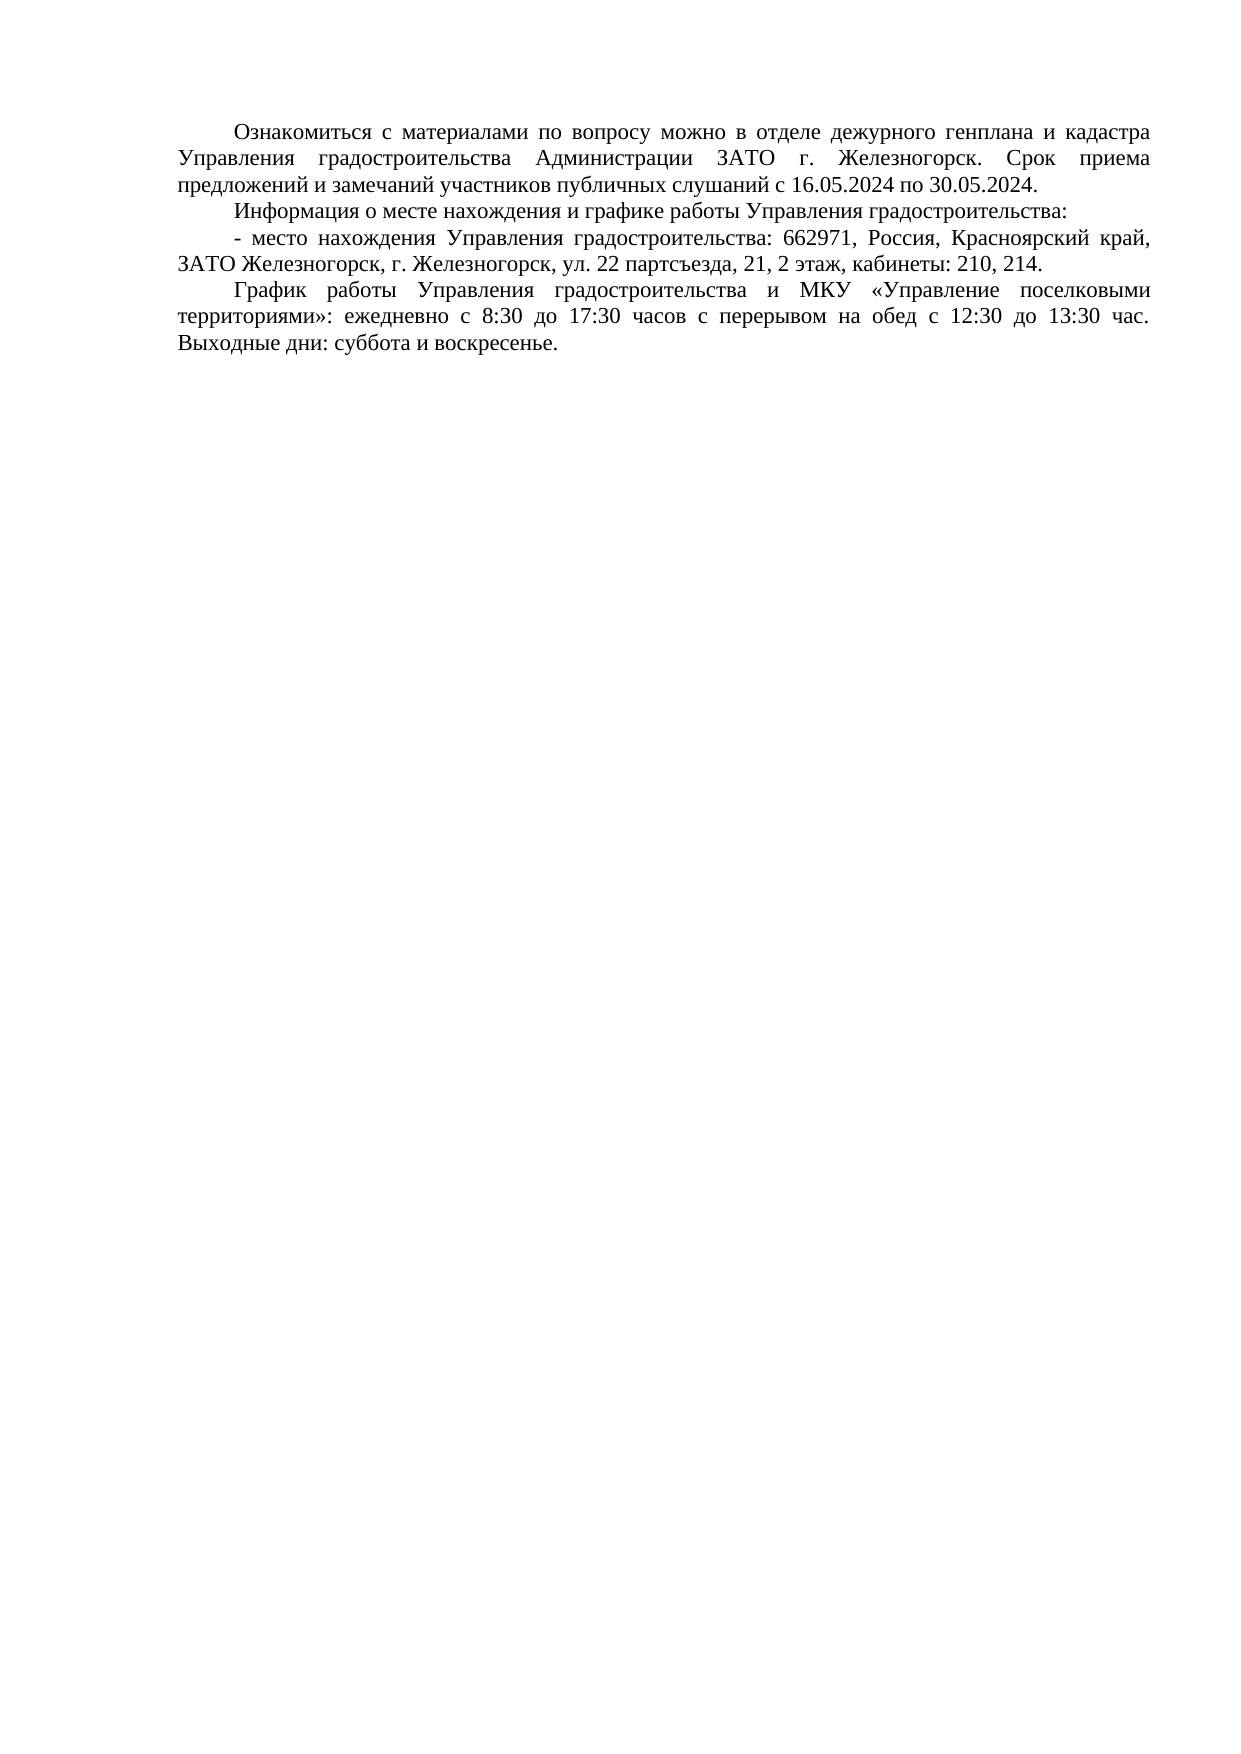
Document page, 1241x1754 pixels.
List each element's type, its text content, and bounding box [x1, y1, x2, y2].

text График работы Управления градостроительства и МКУ «Управление поселковыми территориями»: ежедневно с 8:30 до 17:30 часов с перерывом на обед с 12:30 до 13:30 час. Выходные дни: суббота и воскресенье. [177, 276, 1152, 355]
text - место нахождения Управления градостроительства: 662971, Россия, Красноярский край, ЗАТО Железногорск, г. Железногорск, ул. 22 партсъезда, 21, 2 этаж, кабинеты: 210, 214. [177, 223, 1152, 276]
text Ознакомиться с материалами по вопросу можно в отделе дежурного генплана и кадастра Управления градостроительства Администрации ЗАТО г. Железногорск. Срок приема предложений и замечаний участников публичных слушаний с 16.05.2024 по 30.05.2024. [177, 118, 1152, 197]
text Информация о месте нахождения и графике работы Управления градостроительства: [177, 197, 1152, 223]
